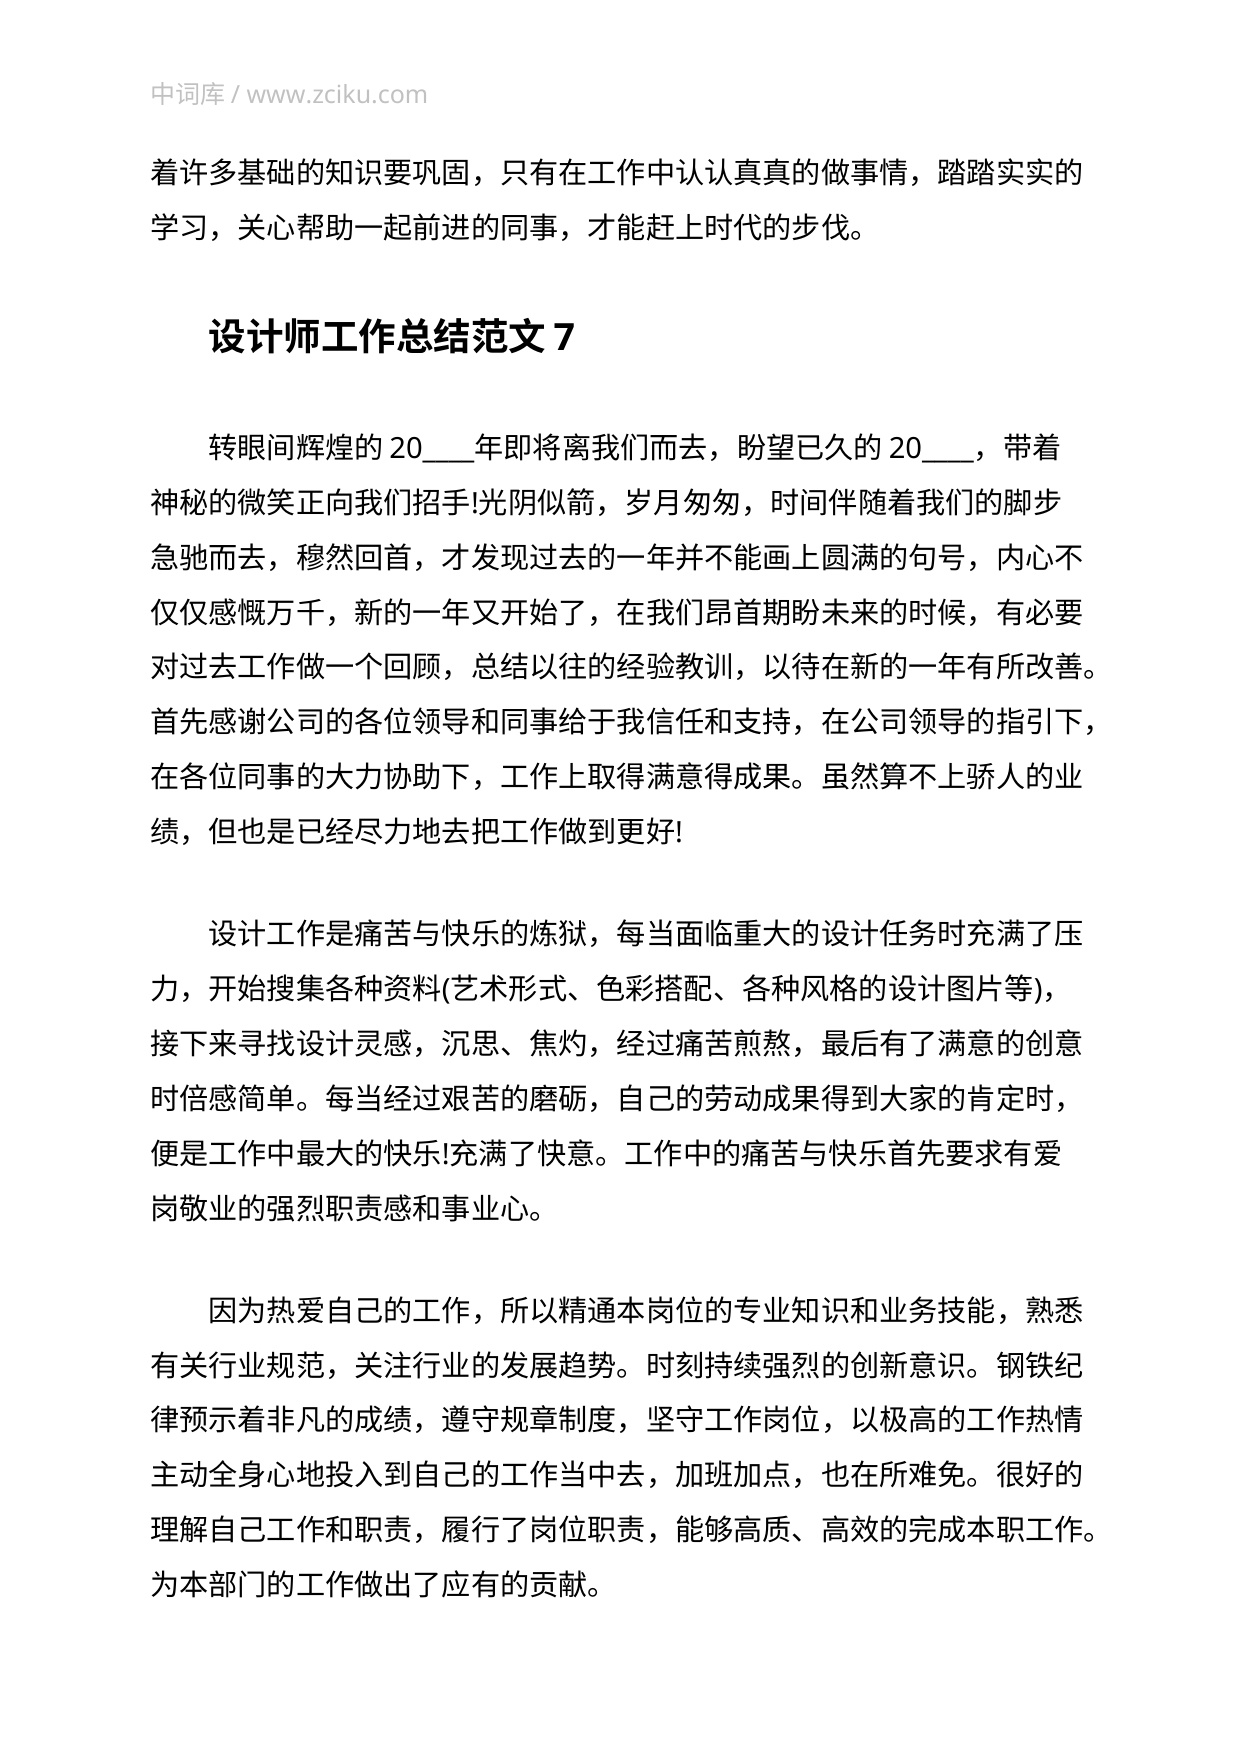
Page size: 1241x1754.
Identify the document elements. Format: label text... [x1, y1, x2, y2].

text 因为热爱自己的工作，所以精通本岗位的专业知识和业务技能，熟悉有关行业规范，关注行业的发展趋势。时刻持续强烈的创新意识。钢铁纪律预示着非凡的成绩，遵守规章制度，坚守工作岗位，以极高的工作热情主动全身心地投入到自己的工作当中去，加班加点，也在所难免。很好的理解自己工作和职责，履行了岗位职责，能够高质、高效的完成本职工作。为本部门的工作做出了应有的贡献。 [150, 1287, 1090, 1604]
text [150, 150, 1090, 247]
text 设计工作是痛苦与快乐的炼狱，每当面临重大的设计任务时充满了压力，开始搜集各种资料(艺术形式、色彩搭配、各种风格的设计图片等)，接下来寻找设计灵感，沉思、焦灼，经过痛苦煎熬，最后有了满意的创意时倍感简单。每当经过艰苦的磨砺，自己的劳动成果得到大家的肯定时，便是工作中最大的快乐!充满了快意。工作中的痛苦与快乐首先要求有爱岗敬业的强烈职责感和事业心。 [150, 911, 1090, 1228]
text 设计师工作总结范文7 [150, 307, 1090, 361]
text 转眼间辉煌的20____年即将离我们而去，盼望已久的20____，带着神秘的微笑正向我们招手!光阴似箭，岁月匆匆，时间伴随着我们的脚步急驰而去，穆然回首，才发现过去的一年并不能画上圆满的句号，内心不仅仅感慨万千，新的一年又开始了，在我们昂首期盼未来的时候，有必要对过去工作做一个回顾，总结以往的经验教训，以待在新的一年有所改善。首先感谢公司的各位领导和同事给于我信任和支持，在公司领导的指引下，在各位同事的大力协助下，工作上取得满意得成果。虽然算不上骄人的业绩，但也是已经尽力地去把工作做到更好! [150, 424, 1090, 851]
